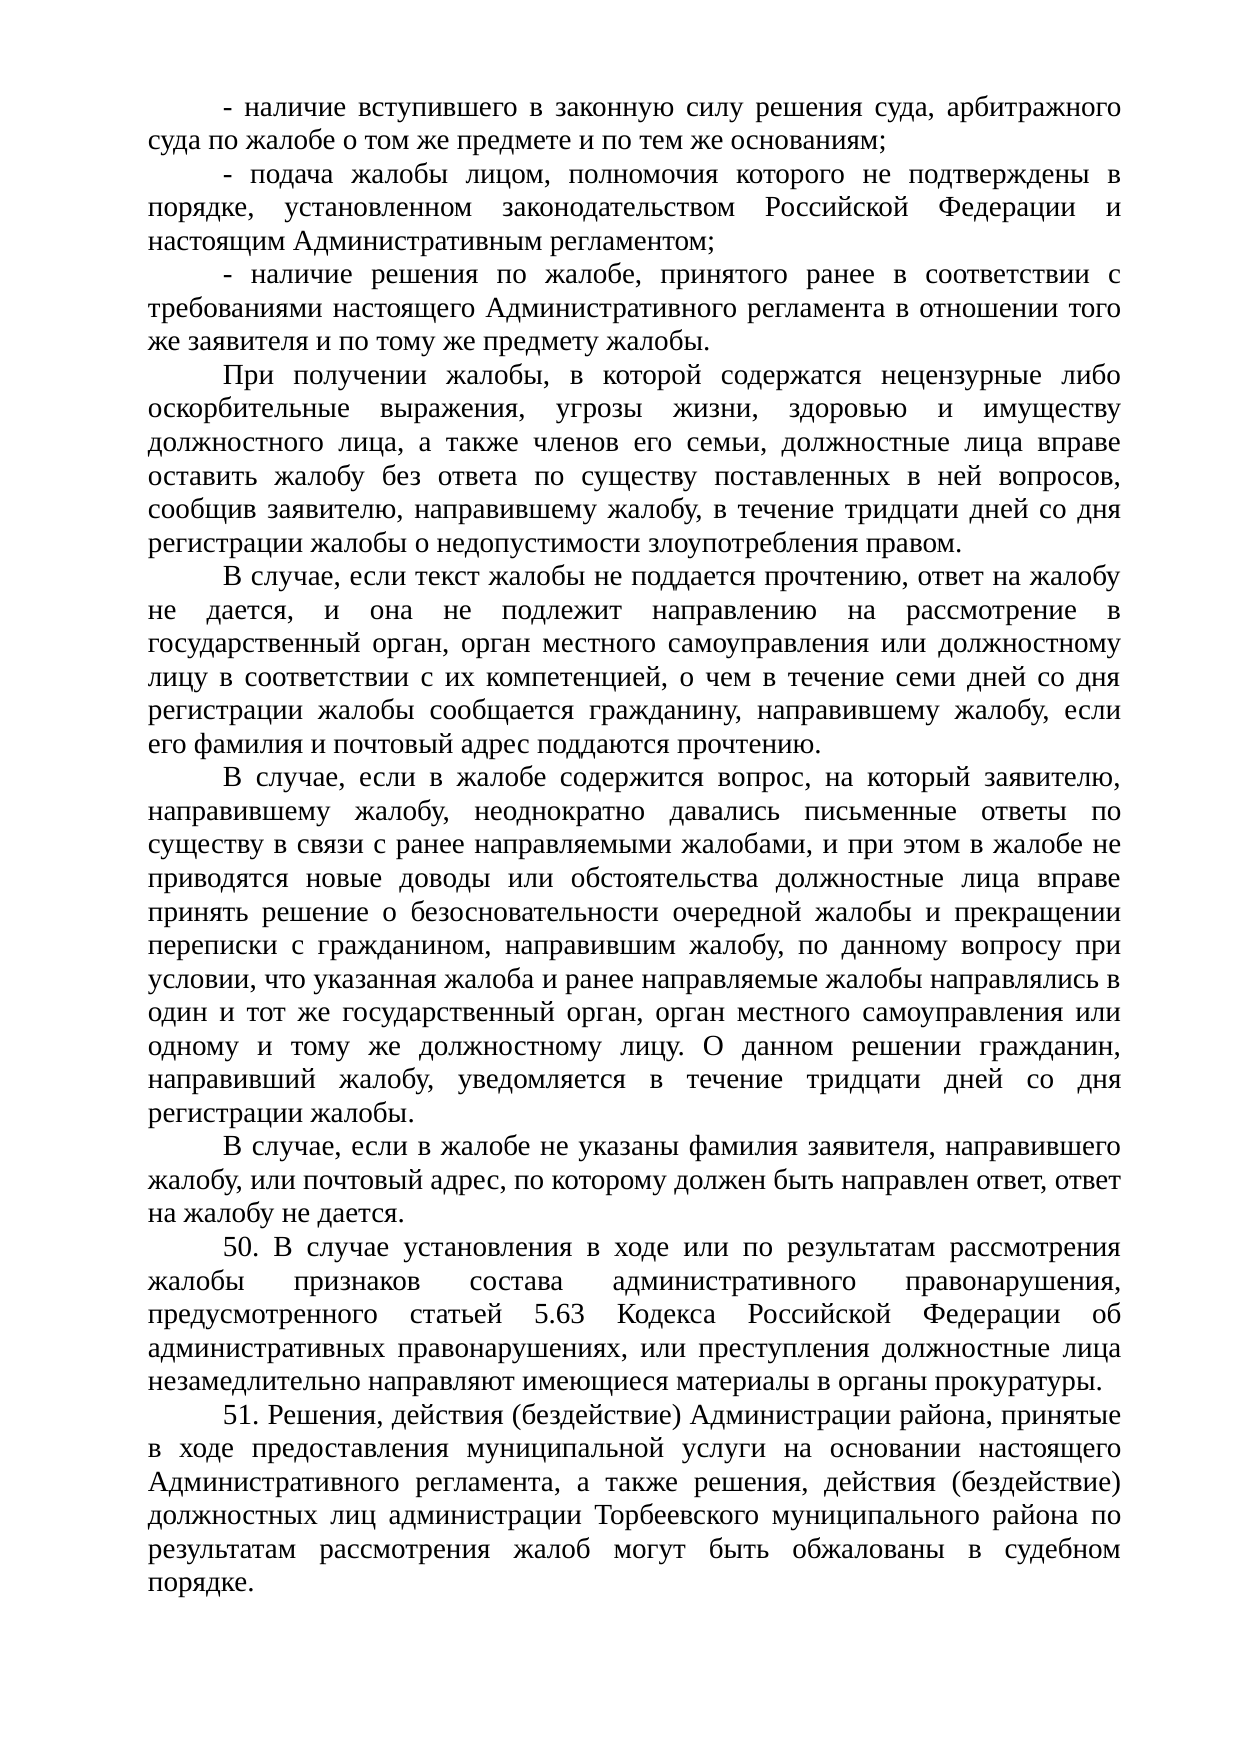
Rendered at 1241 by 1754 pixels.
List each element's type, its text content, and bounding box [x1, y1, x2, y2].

text - подача жалобы лицом, полномочия которого не подтверждены в порядке, установленном законодательством Российской Федерации и настоящим Административным регламентом; [148, 156, 1122, 256]
text - наличие решения по жалобе, принятого ранее в соответствии с требованиями настоящего Административного регламента в отношении того же заявителя и по тому же предмету жалобы. [148, 256, 1122, 357]
text - наличие вступившего в законную силу решения суда, арбитражного суда по жалобе о том же предмете и по тем же основаниям; [148, 89, 1122, 156]
text 50. В случае установления в ходе или по результатам рассмотрения жалобы признаков состава административного правонарушения, предусмотренного статьей 5.63 Кодекса Российской Федерации об административных правонарушениях, или преступления должностные лица незамедлительно направляют имеющиеся материалы в органы прокуратуры. [148, 1229, 1122, 1397]
text 51. Решения, действия (бездействие) Администрации района, принятые в ходе предоставления муниципальной услуги на основании настоящего Административного регламента, а также решения, действия (бездействие) должностных лиц администрации Торбеевского муниципального района по результатам рассмотрения жалоб могут быть обжалованы в судебном порядке. [148, 1397, 1122, 1598]
text В случае, если в жалобе не указаны фамилия заявителя, направившего жалобу, или почтовый адрес, по которому должен быть направлен ответ, ответ на жалобу не дается. [148, 1128, 1122, 1229]
text В случае, если текст жалобы не поддается прочтению, ответ на жалобу не дается, и она не подлежит направлению на рассмотрение в государственный орган, орган местного самоуправления или должностному лицу в соответствии с их компетенцией, о чем в течение семи дней со дня регистрации жалобы сообщается гражданину, направившему жалобу, если его фамилия и почтовый адрес поддаются прочтению. [148, 558, 1122, 759]
text При получении жалобы, в которой содержатся нецензурные либо оскорбительные выражения, угрозы жизни, здоровью и имуществу должностного лица, а также членов его семьи, должностные лица вправе оставить жалобу без ответа по существу поставленных в ней вопросов, сообщив заявителю, направившему жалобу, в течение тридцати дней со дня регистрации жалобы о недопустимости злоупотребления правом. [148, 357, 1122, 558]
text В случае, если в жалобе содержится вопрос, на который заявителю, направившему жалобу, неоднократно давались письменные ответы по существу в связи с ранее направляемыми жалобами, и при этом в жалобе не приводятся новые доводы или обстоятельства должностные лица вправе принять решение о безосновательности очередной жалобы и прекращении переписки с гражданином, направившим жалобу, по данному вопросу при условии, что указанная жалоба и ранее направляемые жалобы направлялись в один и тот же государственный орган, орган местного самоуправления или одному и тому же должностному лицу. О данном решении гражданин, направивший жалобу, уведомляется в течение тридцати дней со дня регистрации жалобы. [148, 759, 1122, 1128]
